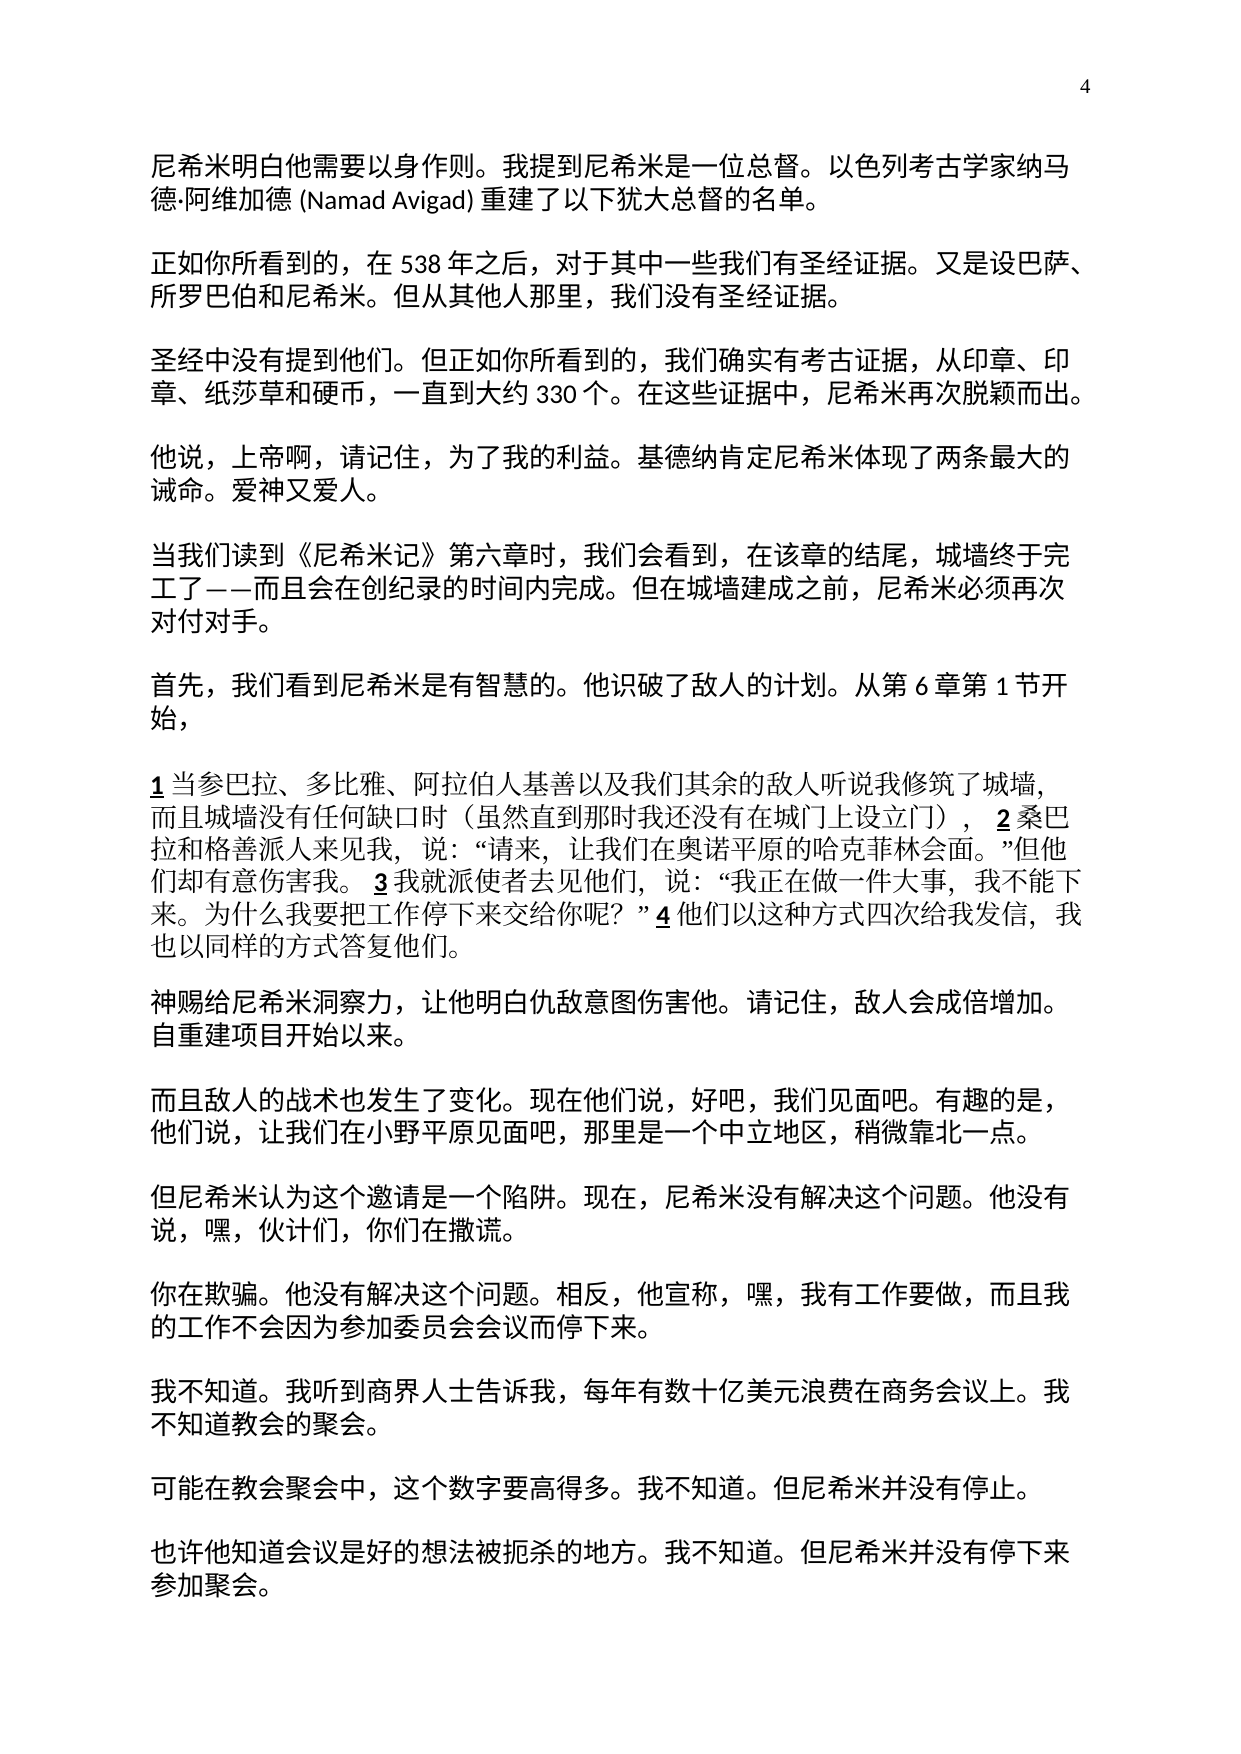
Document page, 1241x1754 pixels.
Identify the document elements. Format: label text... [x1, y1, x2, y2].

text 而且敌人的战术也发生了变化。现在他们说，好吧，我们见面吧。有趣的是，他们说，让我们在小野平原见面吧，那里是一个中立地区，稍微靠北一点。 [150, 1084, 1090, 1150]
text 正如你所看到的，在 538 年之后，对于其中一些我们有圣经证据。又是设巴萨、所罗巴伯和尼希米。但从其他人那里，我们没有圣经证据。 [150, 247, 1090, 313]
text 首先，我们看到尼希米是有智慧的。他识破了敌人的计划。从第 6 章第 1 节开始， 1 当参巴拉、多比雅、阿拉伯人基善以及我们其余的敌人听说我修筑了城墙，而且城墙没有任何缺口时（虽然直到那时我还没有在城门上设立门）， 2 桑巴拉和格善派人来见我，说：“请来，让我们在奥诺平原的哈克菲林会面。”但他们却有意伤害我。 3 我就派使者去见他们，说：“我正在做一件大事，我不能下来。为什么我要把工作停下来交给你呢？” 4 他们以这种方式四次给我发信，我也以同样的方式答复他们。 [150, 669, 1090, 986]
text 当我们读到《尼希米记》第六章时，我们会看到，在该章的结尾，城墙终于完工了——而且会在创纪录的时间内完成。但在城墙建成之前，尼希米必须再次对付对手。 [150, 539, 1090, 638]
text 可能在教会聚会中，这个数字要高得多。我不知道。但尼希米并没有停止。 [150, 1472, 1090, 1505]
text 你在欺骗。他没有解决这个问题。相反，他宣称，嘿，我有工作要做，而且我的工作不会因为参加委员会会议而停下来。 [150, 1278, 1090, 1344]
text 尼希米明白他需要以身作则。我提到尼希米是一位总督。以色列考古学家纳马德·阿维加德 (Namad Avigad) 重建了以下犹大总督的名单。 [150, 150, 1090, 216]
text 神赐给尼希米洞察力，让他明白仇敌意图伤害他。请记住，敌人会成倍增加。自重建项目开始以来。 [150, 986, 1090, 1052]
text 也许他知道会议是好的想法被扼杀的地方。我不知道。但尼希米并没有停下来参加聚会。 [150, 1537, 1090, 1603]
text 但尼希米认为这个邀请是一个陷阱。现在，尼希米没有解决这个问题。他没有说，嘿，伙计们，你们在撒谎。 [150, 1181, 1090, 1247]
text 我不知道。我听到商界人士告诉我，每年有数十亿美元浪费在商务会议上。我不知道教会的聚会。 [150, 1375, 1090, 1441]
text 他说，上帝啊，请记住，为了我的利益。基德纳肯定尼希米体现了两条最大的诫命。爱神又爱人。 [150, 442, 1090, 508]
text 圣经中没有提到他们。但正如你所看到的，我们确实有考古证据，从印章、印章、纸莎草和硬币，一直到大约 330 个。在这些证据中，尼希米再次脱颖而出。 [150, 344, 1090, 410]
